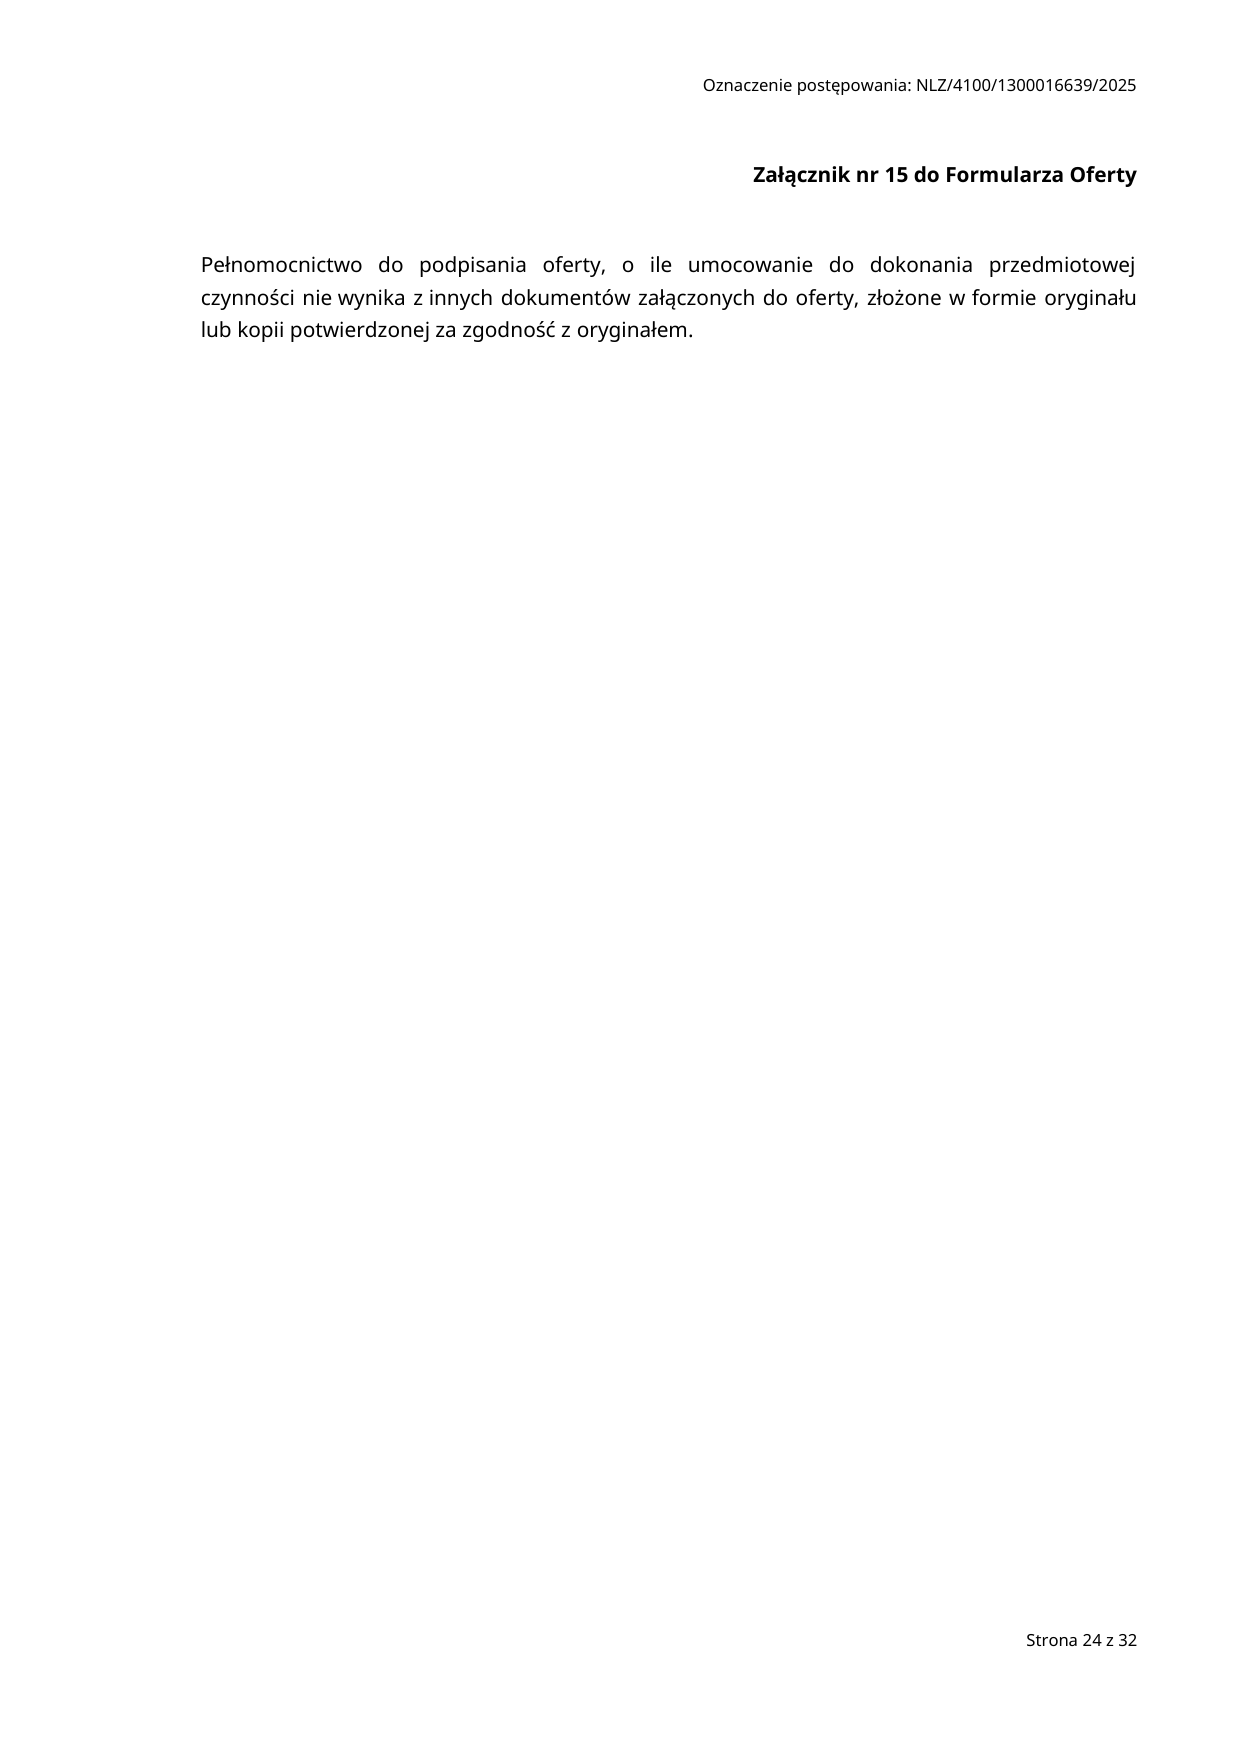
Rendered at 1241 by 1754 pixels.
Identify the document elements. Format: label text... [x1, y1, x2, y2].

list Pełnomocnictwo do podpisania oferty, o ile umocowanie do dokonania przedmiotowej czynności nie wynika z innych dokumentów załączonych do oferty, złożone w formie oryginału lub kopii potwierdzonej za zgodność z oryginałem. [201, 250, 1137, 344]
list Załącznik nr 15 do Formularza Oferty [201, 160, 1137, 188]
